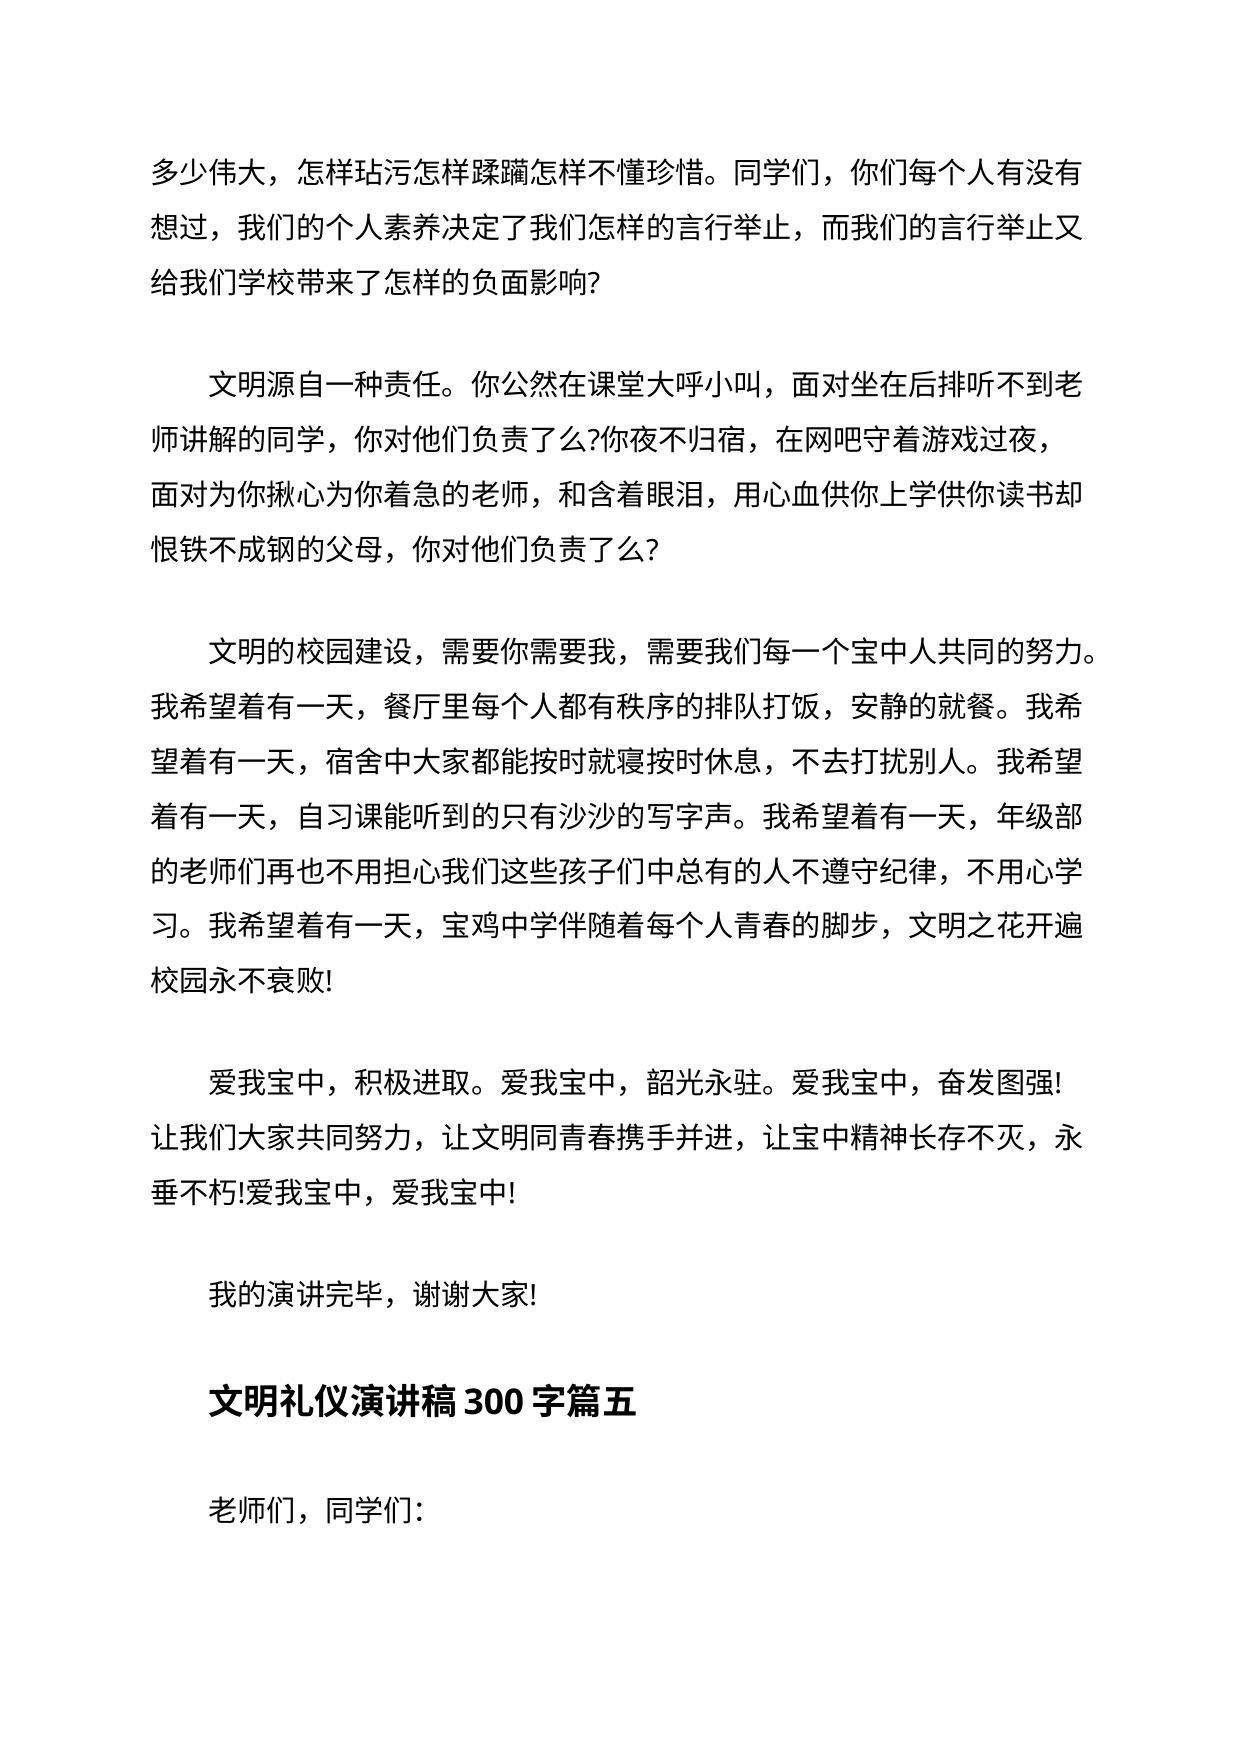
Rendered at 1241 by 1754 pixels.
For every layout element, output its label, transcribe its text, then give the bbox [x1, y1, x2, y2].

text 我的演讲完毕，谢谢大家! [150, 1272, 1090, 1314]
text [150, 150, 1090, 302]
text 文明的校园建设，需要你需要我，需要我们每一个宝中人共同的努力。我希望着有一天，餐厅里每个人都有秩序的排队打饭，安静的就餐。我希望着有一天，宿舍中大家都能按时就寝按时休息，不去打扰别人。我希望着有一天，自习课能听到的只有沙沙的写字声。我希望着有一天，年级部的老师们再也不用担心我们这些孩子们中总有的人不遵守纪律，不用心学习。我希望着有一天，宝鸡中学伴随着每个人青春的脚步，文明之花开遍校园永不衰败! [150, 628, 1090, 1000]
text 老师们，同学们： [150, 1487, 1090, 1529]
text 爱我宝中，积极进取。爱我宝中，韶光永驻。爱我宝中，奋发图强!让我们大家共同努力，让文明同青春携手并进，让宝中精神长存不灭，永垂不朽!爱我宝中，爱我宝中! [150, 1060, 1090, 1212]
text 文明礼仪演讲稿300字篇五 [150, 1374, 1090, 1425]
text 文明源自一种责任。你公然在课堂大呼小叫，面对坐在后排听不到老师讲解的同学，你对他们负责了么?你夜不归宿，在网吧守着游戏过夜，面对为你揪心为你着急的老师，和含着眼泪，用心血供你上学供你读书却恨铁不成钢的父母，你对他们负责了么? [150, 362, 1090, 569]
